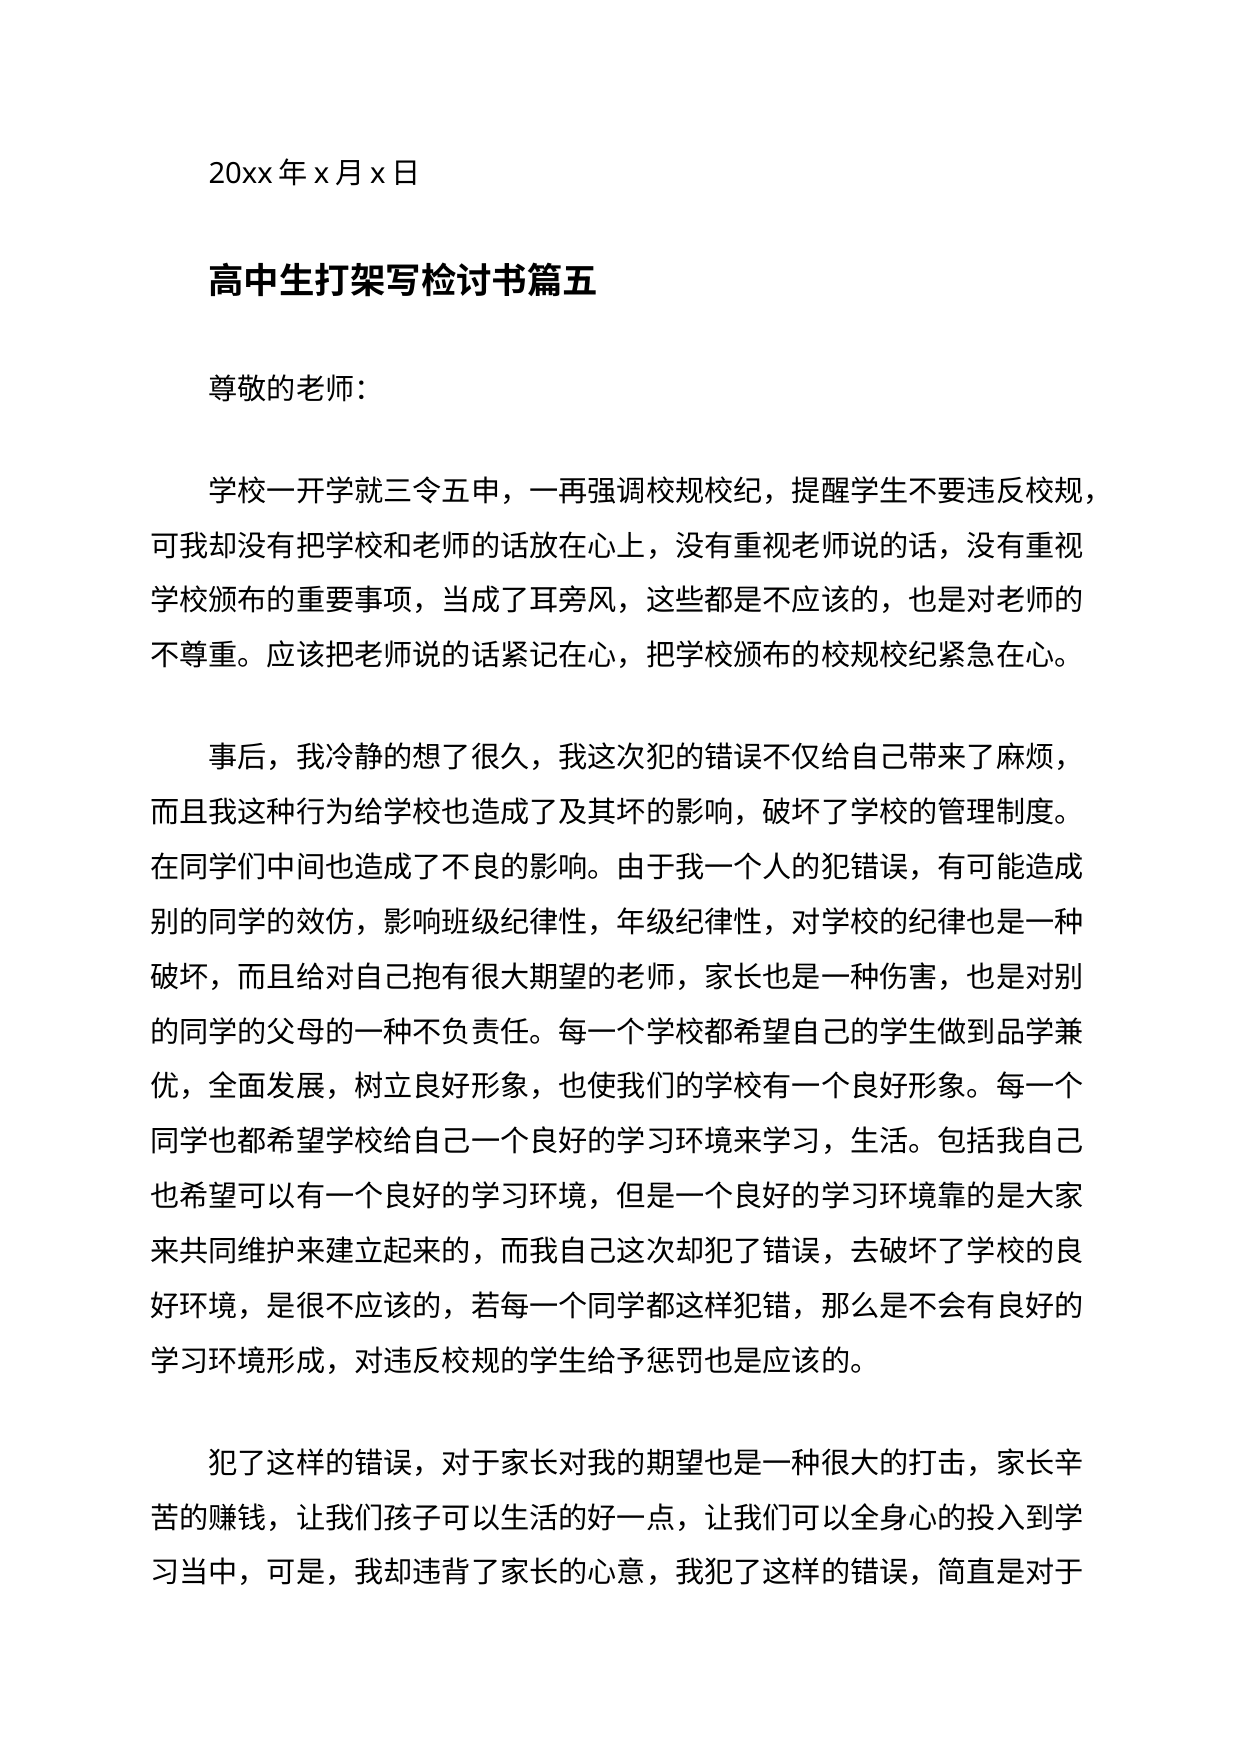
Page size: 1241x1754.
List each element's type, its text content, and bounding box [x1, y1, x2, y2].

text 事后，我冷静的想了很久，我这次犯的错误不仅给自己带来了麻烦，而且我这种行为给学校也造成了及其坏的影响，破坏了学校的管理制度。在同学们中间也造成了不良的影响。由于我一个人的犯错误，有可能造成别的同学的效仿，影响班级纪律性，年级纪律性，对学校的纪律也是一种破坏，而且给对自己抱有很大期望的老师，家长也是一种伤害，也是对别的同学的父母的一种不负责任。每一个学校都希望自己的学生做到品学兼优，全面发展，树立良好形象，也使我们的学校有一个良好形象。每一个同学也都希望学校给自己一个良好的学习环境来学习，生活。包括我自己也希望可以有一个良好的学习环境，但是一个良好的学习环境靠的是大家来共同维护来建立起来的，而我自己这次却犯了错误，去破坏了学校的良好环境，是很不应该的，若每一个同学都这样犯错，那么是不会有良好的学习环境形成，对违反校规的学生给予惩罚也是应该的。 [150, 734, 1090, 1380]
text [150, 1439, 1090, 1591]
text 高中生打架写检讨书篇五 [150, 252, 1090, 303]
text 尊敬的老师： [150, 365, 1090, 408]
text 学校一开学就三令五申，一再强调校规校纪，提醒学生不要违反校规，可我却没有把学校和老师的话放在心上，没有重视老师说的话，没有重视学校颁布的重要事项，当成了耳旁风，这些都是不应该的，也是对老师的不尊重。应该把老师说的话紧记在心，把学校颁布的校规校纪紧急在心。 [150, 467, 1090, 674]
text 20xx年x月x日 [150, 150, 1090, 192]
